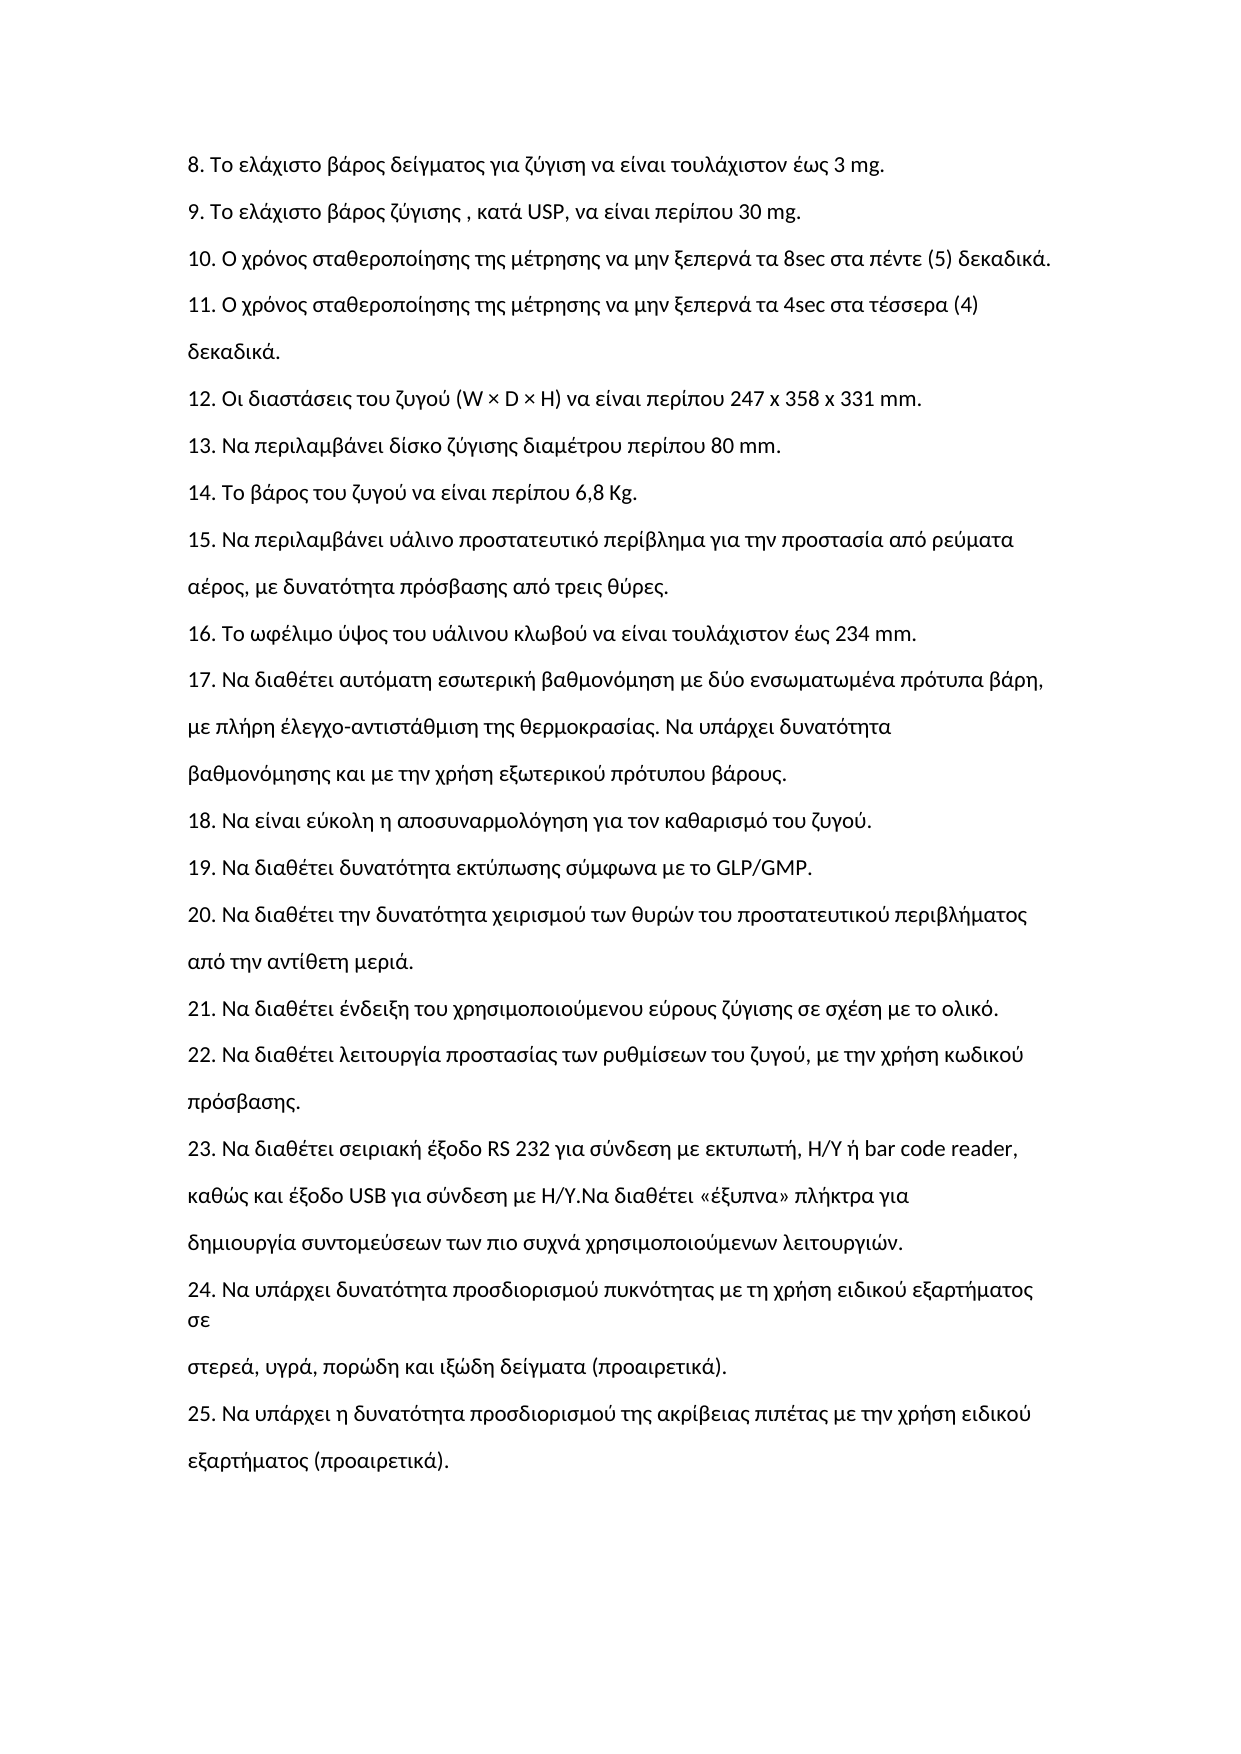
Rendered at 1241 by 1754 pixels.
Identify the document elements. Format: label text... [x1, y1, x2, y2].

text 16. Το ωφέλιμο ύψος του υάλινου κλωβού να είναι τουλάχιστον έως 234 mm. [187, 619, 1053, 647]
text 12. Οι διαστάσεις του ζυγού (W × D × H) να είναι περίπου 247 x 358 x 331 mm. [187, 384, 1053, 412]
text στερεά, υγρά, πορώδη και ιξώδη δείγματα (προαιρετικά). [187, 1352, 1053, 1380]
text 13. Να περιλαμβάνει δίσκο ζύγισης διαμέτρου περίπου 80 mm. [187, 431, 1053, 459]
text 19. Να διαθέτει δυνατότητα εκτύπωσης σύμφωνα με το GLP/GMP. [187, 853, 1053, 881]
text 25. Να υπάρχει η δυνατότητα προσδιορισμού της ακρίβειας πιπέτας με την χρήση ειδικού [187, 1399, 1053, 1427]
text 17. Να διαθέτει αυτόματη εσωτερική βαθμονόμηση με δύο ενσωματωμένα πρότυπα βάρη, [187, 666, 1053, 694]
text καθώς και έξοδο USB για σύνδεση με Η/Υ.Να διαθέτει «έξυπνα» πλήκτρα για [187, 1181, 1053, 1209]
text εξαρτήματος (προαιρετικά). [187, 1446, 1053, 1474]
text 11. Ο χρόνος σταθεροποίησης της μέτρησης να μην ξεπερνά τα 4sec στα τέσσερα (4) [187, 291, 1053, 319]
text δημιουργία συντομεύσεων των πιο συχνά χρησιμοποιούμενων λειτουργιών. [187, 1228, 1053, 1256]
text 22. Να διαθέτει λειτουργία προστασίας των ρυθμίσεων του ζυγού, με την χρήση κωδικού [187, 1041, 1053, 1069]
text δεκαδικά. [187, 337, 1053, 366]
text 14. Το βάρος του ζυγού να είναι περίπου 6,8 Kg. [187, 478, 1053, 506]
text 23. Να διαθέτει σειριακή έξοδο RS 232 για σύνδεση με εκτυπωτή, Η/Υ ή bar code reader, [187, 1134, 1053, 1162]
text 8. Το ελάχιστο βάρος δείγματος για ζύγιση να είναι τουλάχιστον έως 3 mg. [187, 150, 1053, 178]
text 10. Ο χρόνος σταθεροποίησης της μέτρησης να μην ξεπερνά τα 8sec στα πέντε (5) δεκαδικά. [187, 244, 1053, 272]
text αέρος, με δυνατότητα πρόσβασης από τρεις θύρες. [187, 572, 1053, 600]
text 21. Να διαθέτει ένδειξη του χρησιμοποιούμενου εύρους ζύγισης σε σχέση με το ολικό. [187, 994, 1053, 1022]
text 9. Το ελάχιστο βάρος ζύγισης , κατά USP, να είναι περίπου 30 mg. [187, 197, 1053, 225]
text από την αντίθετη μεριά. [187, 947, 1053, 975]
text 20. Να διαθέτει την δυνατότητα χειρισμού των θυρών του προστατευτικού περιβλήματος [187, 900, 1053, 928]
text πρόσβασης. [187, 1087, 1053, 1116]
text 15. Να περιλαμβάνει υάλινο προστατευτικό περίβλημα για την προστασία από ρεύματα [187, 525, 1053, 553]
text βαθμονόμησης και με την χρήση εξωτερικού πρότυπου βάρους. [187, 759, 1053, 787]
text 24. Να υπάρχει δυνατότητα προσδιορισμού πυκνότητας με τη χρήση ειδικού εξαρτήματος σε [187, 1275, 1053, 1333]
text με πλήρη έλεγχο-αντιστάθμιση της θερμοκρασίας. Να υπάρχει δυνατότητα [187, 712, 1053, 741]
text 18. Να είναι εύκολη η αποσυναρμολόγηση για τον καθαρισμό του ζυγού. [187, 806, 1053, 834]
